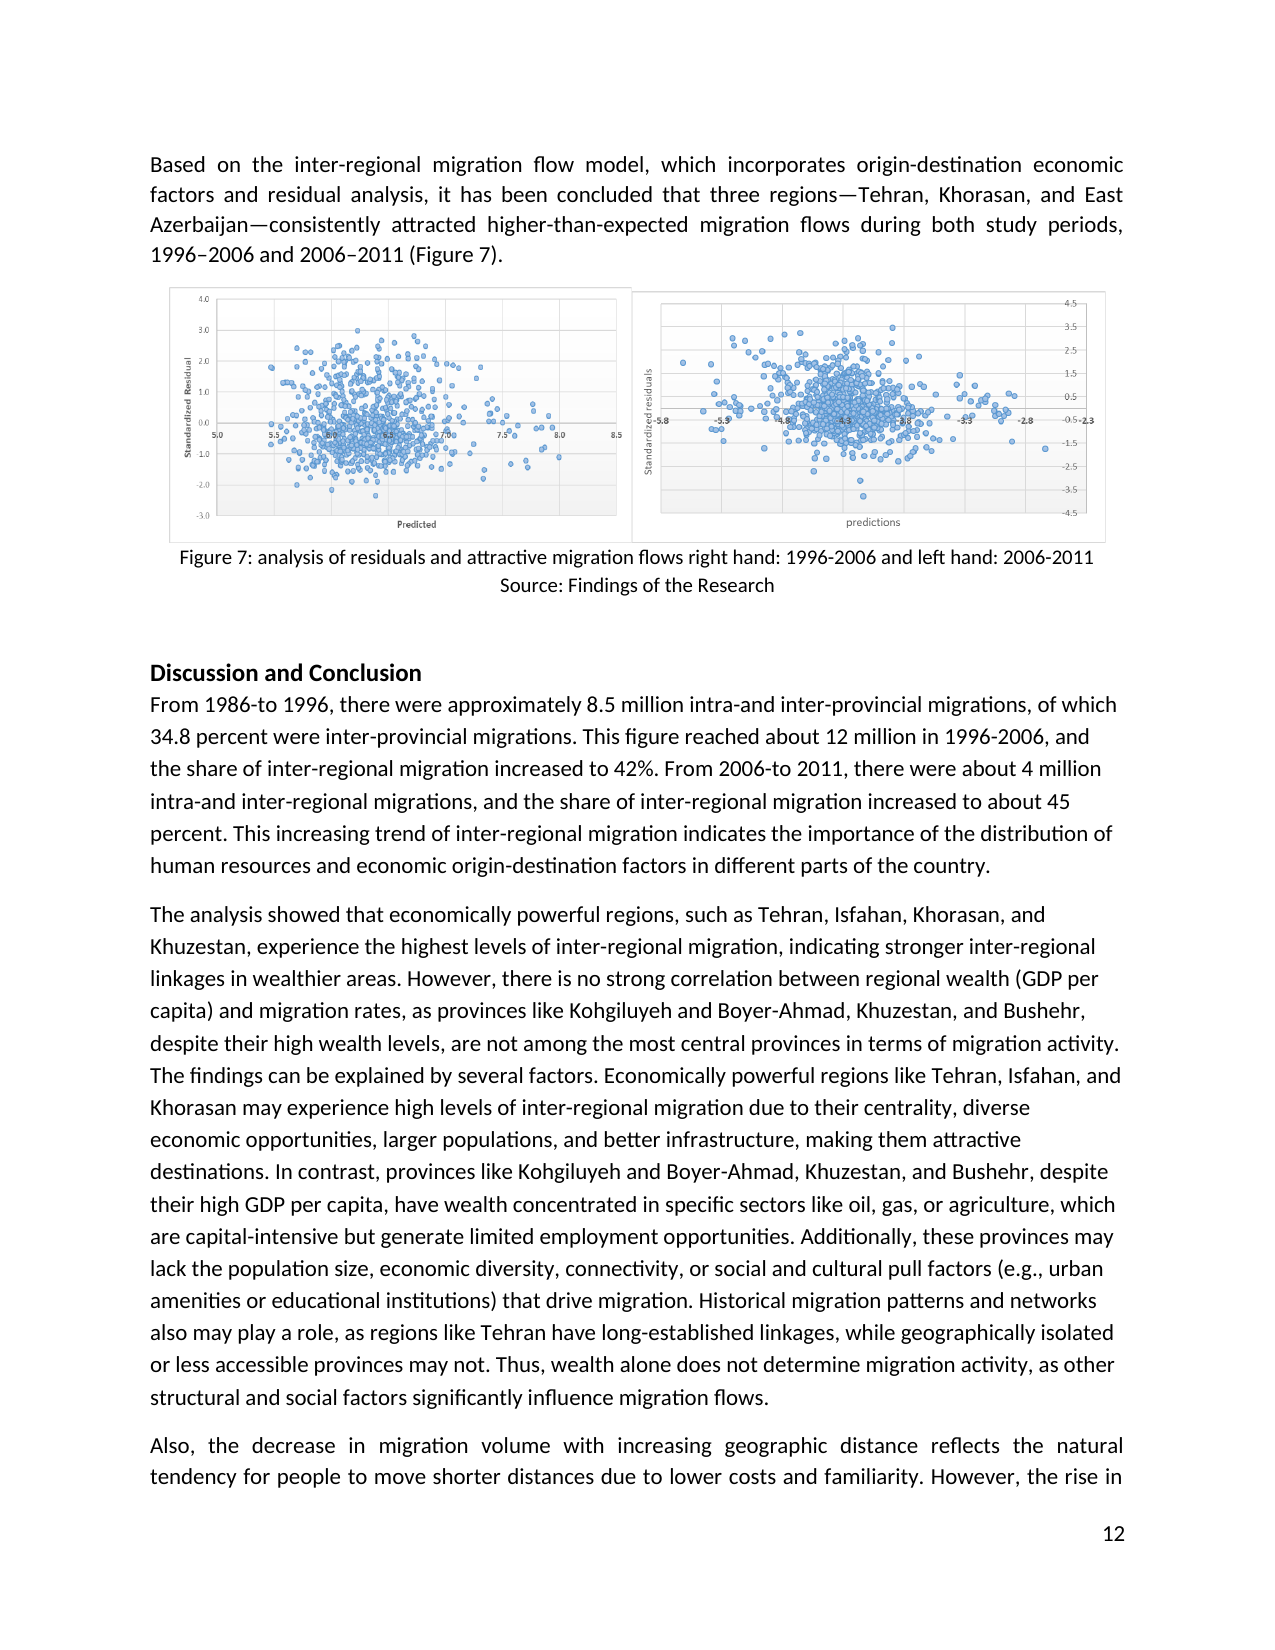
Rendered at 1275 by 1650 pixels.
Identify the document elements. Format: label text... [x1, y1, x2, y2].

text The analysis showed that economically powerful regions, such as Tehran, Isfahan, Khorasan, and Khuzestan, experience the highest levels of inter-regional migration, indicating stronger inter-regional linkages in wealthier areas. However, there is no strong correlation between regional wealth (GDP per capita) and migration rates, as provinces like Kohgiluyeh and Boyer-Ahmad, Khuzestan, and Bushehr, despite their high wealth levels, are not among the most central provinces in terms of migration activity. The findings can be explained by several factors. Economically powerful regions like Tehran, Isfahan, and Khorasan may experience high levels of inter-regional migration due to their centrality, diverse economic opportunities, larger populations, and better infrastructure, making them attractive destinations. In contrast, provinces like Kohgiluyeh and Boyer-Ahmad, Khuzestan, and Bushehr, despite their high GDP per capita, have wealth concentrated in specific sectors like oil, gas, or agriculture, which are capital-intensive but generate limited employment opportunities. Additionally, these provinces may lack the population size, economic diversity, connectivity, or social and cultural pull factors (e.g., urban amenities or educational institutions) that drive migration. Historical migration patterns and networks also may play a role, as regions like Tehran have long-established linkages, while geographically isolated or less accessible provinces may not. Thus, wealth alone does not determine migration activity, as other structural and social factors significantly influence migration flows. [150, 900, 1125, 1411]
text Source: Findings of the Research [150, 572, 1125, 597]
text Based on the inter-regional migration flow model, which incorporates origin-destination economic factors and residual analysis, it has been concluded that three regions—Tehran, Khorasan, and East Azerbaijan—consistently attracted higher-than-expected migration flows during both study periods, 1996–2006 and 2006–2011 (Figure 7). [150, 150, 1125, 269]
text Figure 7: analysis of residuals and attractive migration flows right hand: 1996-2006 and left hand: 2006-2011 [150, 544, 1125, 570]
text From 1986-to 1996, there were approximately 8.5 million intra-and inter-provincial migrations, of which 34.8 percent were inter-provincial migrations. This figure reached about 12 million in 1996-2006, and the share of inter-regional migration increased to 42%. From 2006-to 2011, there were about 4 million intra-and inter-regional migrations, and the share of inter-regional migration increased to about 45 percent. This increasing trend of inter-regional migration indicates the importance of the distribution of human resources and economic origin-destination factors in different parts of the country. [150, 690, 1125, 879]
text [150, 1432, 1125, 1490]
subtitle Discussion and Conclusion [150, 657, 1125, 688]
picture [169, 287, 1106, 543]
